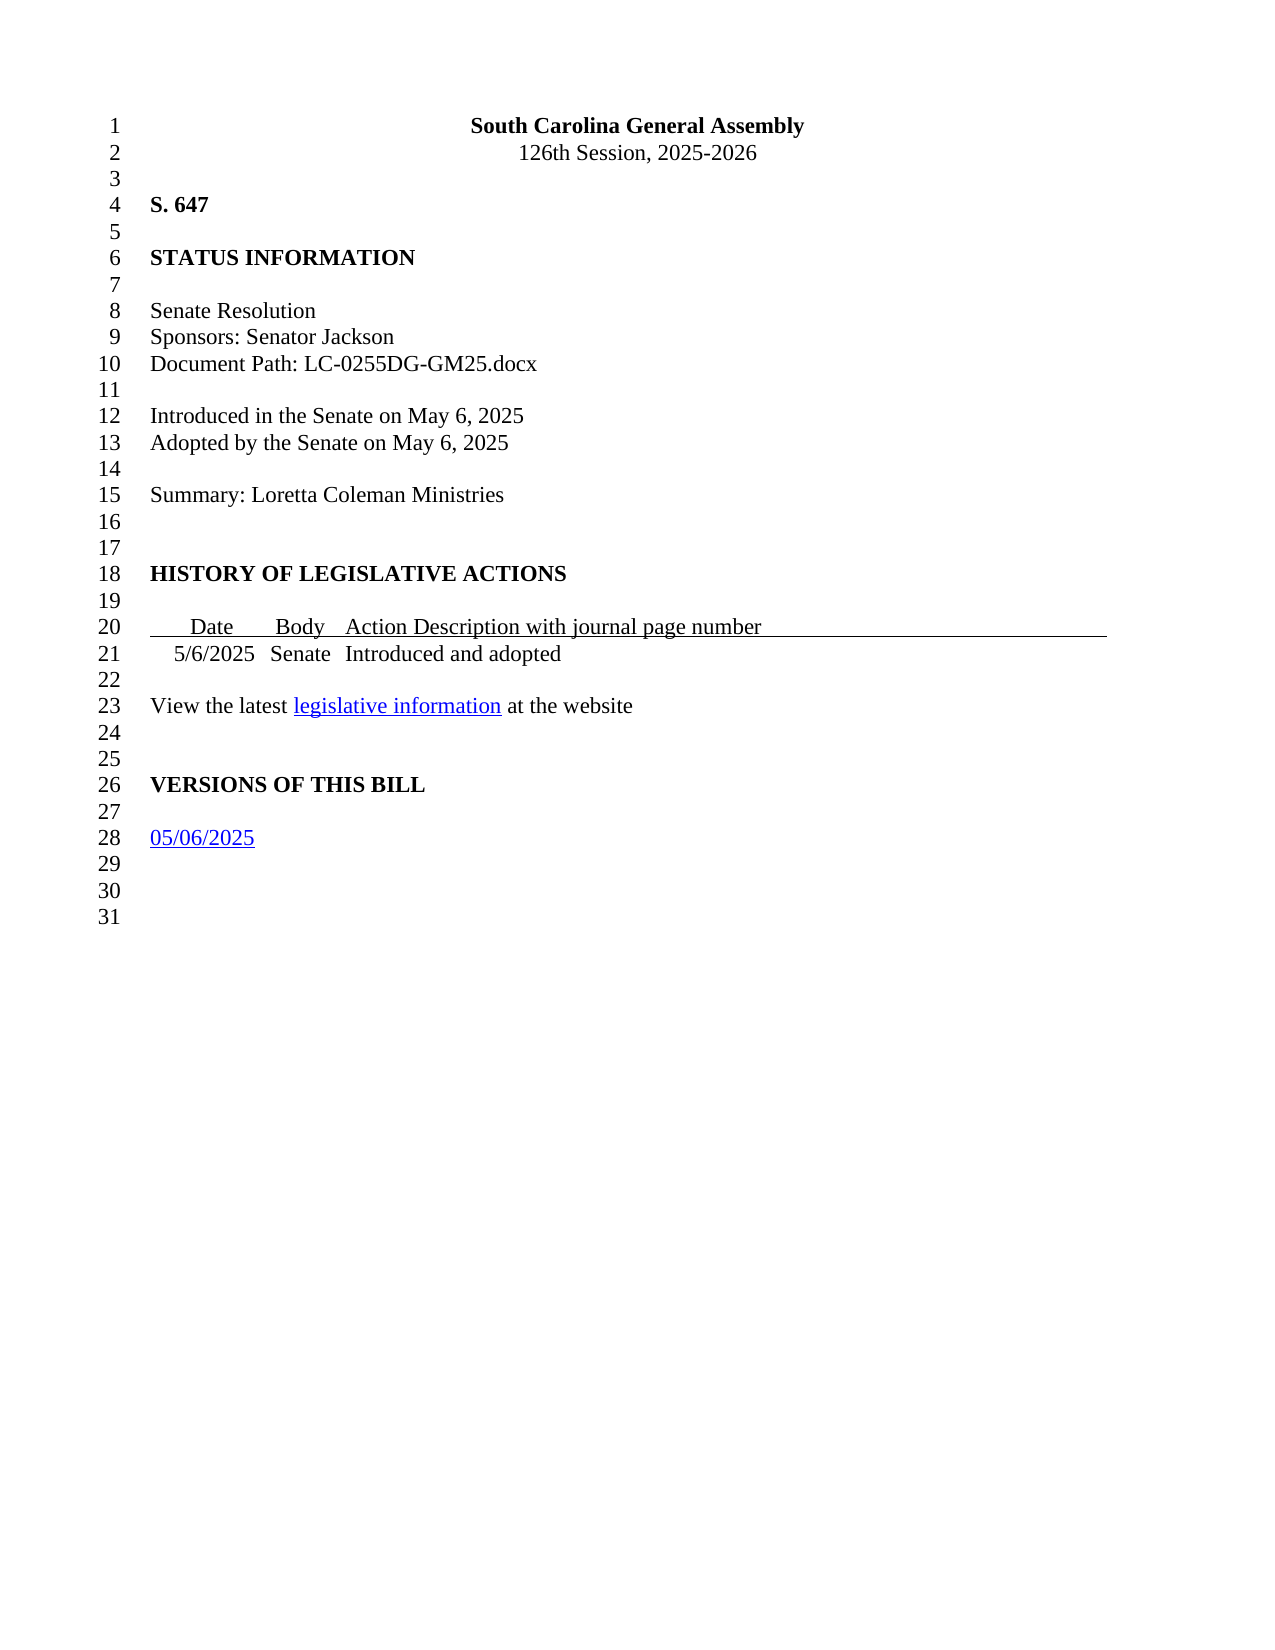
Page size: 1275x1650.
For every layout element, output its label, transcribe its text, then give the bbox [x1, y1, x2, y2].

text Summary: Loretta Coleman Ministries [150, 481, 1125, 508]
text Senate Resolution [150, 297, 1125, 323]
text Document Path: LC-0255DG-GM25.docx [150, 350, 1125, 376]
text VERSIONS OF THIS BILL [150, 771, 1125, 798]
text South Carolina General Assembly [150, 112, 1125, 139]
text 05/06/2025 [150, 824, 1125, 850]
text 5/6/2025 Senate Introduced and adopted [150, 639, 1125, 666]
text View the latest legislative information at the website [150, 692, 1125, 719]
text 126th Session, 2025-2026 [150, 139, 1125, 165]
text STATUS INFORMATION [150, 244, 1125, 271]
text Adopted by the Senate on May 6, 2025 [150, 429, 1125, 455]
text S. 647 [150, 192, 1125, 218]
text Date Body Action Description with journal page number [150, 613, 1125, 639]
text Sponsors: Senator Jackson [150, 323, 1125, 350]
text Introduced in the Senate on May 6, 2025 [150, 402, 1125, 429]
text HISTORY OF LEGISLATIVE ACTIONS [150, 561, 1125, 587]
